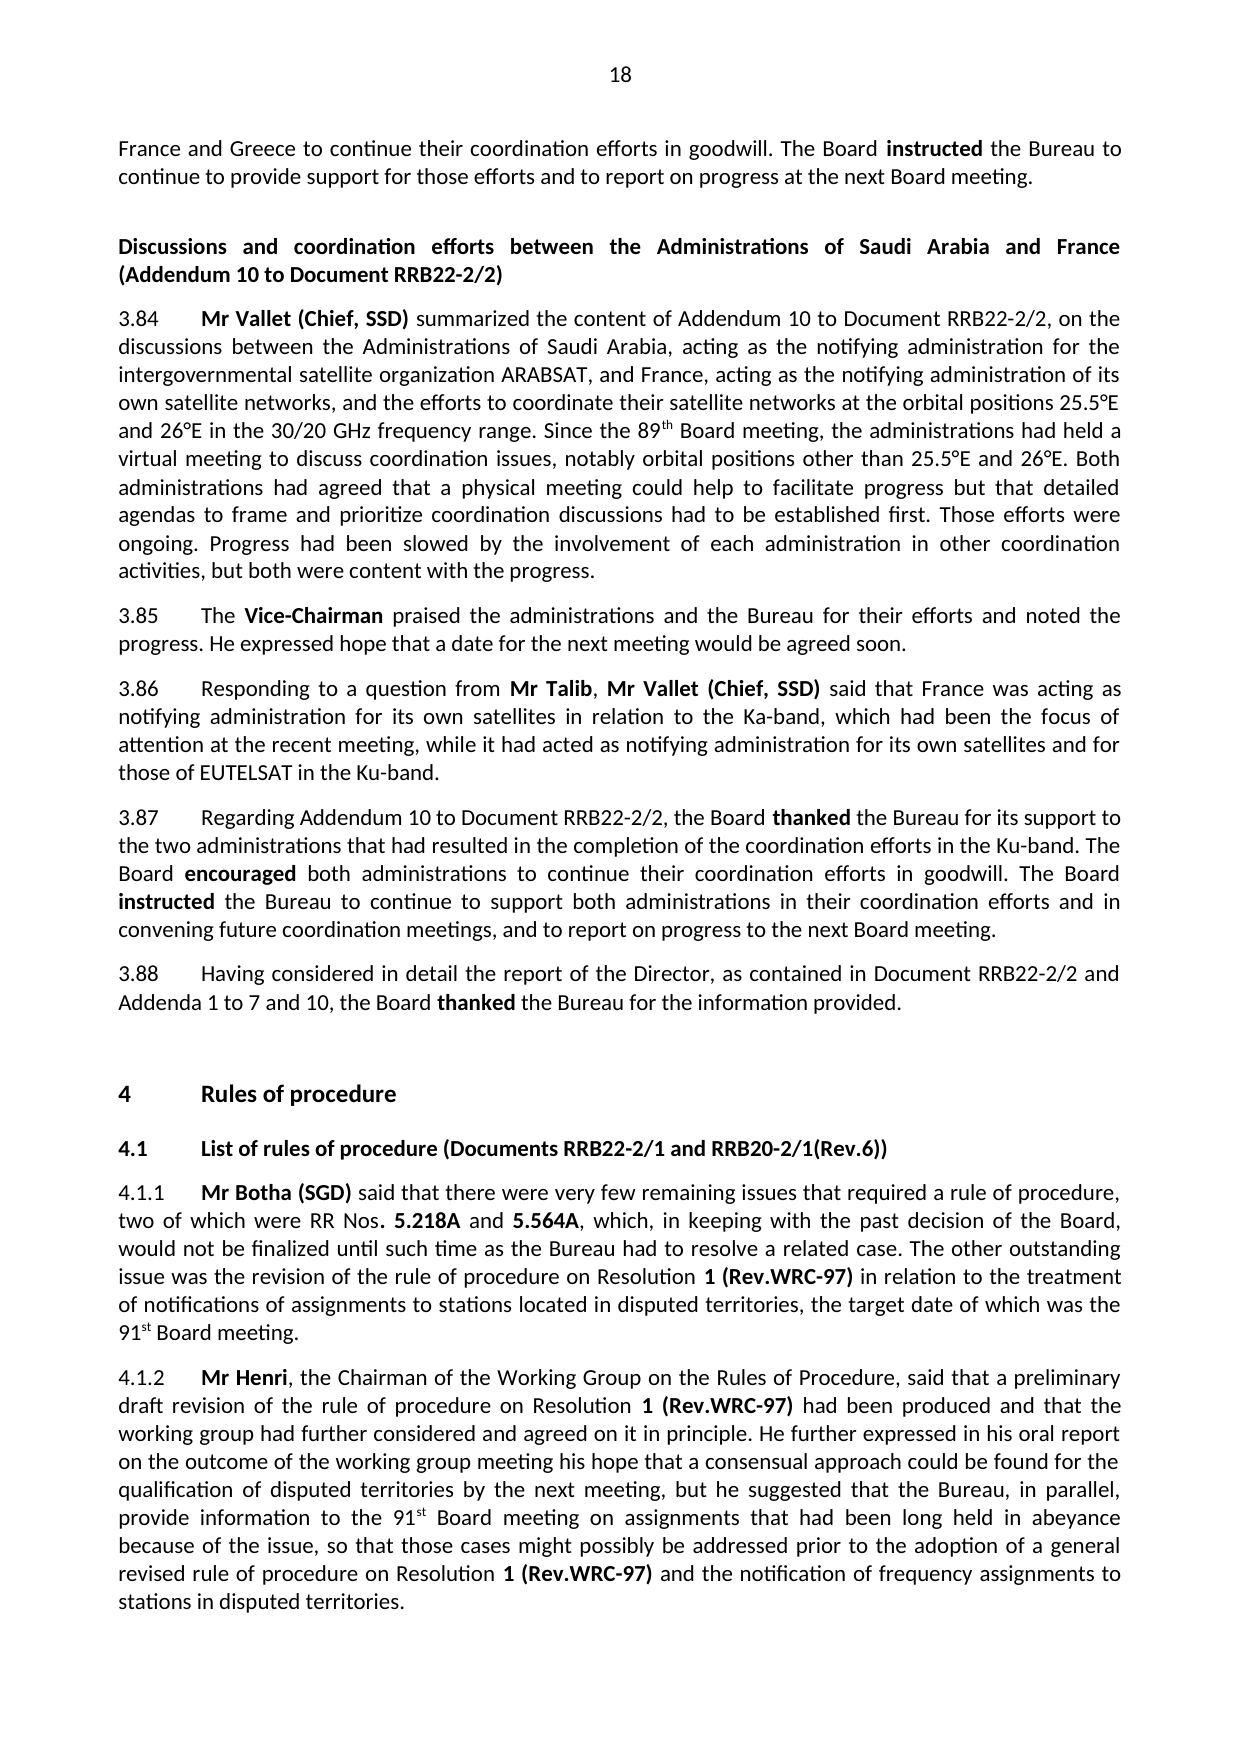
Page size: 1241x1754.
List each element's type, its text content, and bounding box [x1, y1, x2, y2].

subtitle Discussions and coordination efforts between the Administrations of Saudi Arabia and France (Addendum 10 to Document RRB22-2/2) [118, 232, 1122, 288]
subtitle 4.1 List of rules of procedure (Documents RRB22-2/1 and RRB20-2/1(Rev.6)) [118, 1134, 1122, 1162]
text 3.85 The Vice-Chairman praised the administrations and the Bureau for their efforts and noted the progress. He expressed hope that a date for the next meeting would be agreed soon. [118, 601, 1122, 657]
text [118, 134, 1122, 190]
text 3.88 Having considered in detail the report of the Director, as contained in Document RRB22-2/2 and Addenda 1 to 7 and 10, the Board thanked the Bureau for the information provided. [118, 959, 1122, 1016]
text 4.1.1 Mr Botha (SGD) said that there were very few remaining issues that required a rule of procedure, two of which were RR Nos. 5.218A and 5.564A, which, in keeping with the past decision of the Board, would not be finalized until such time as the Bureau had to resolve a related case. The other outstanding issue was the revision of the rule of procedure on Resolution 1 (Rev.WRC-97) in relation to the treatment of notifications of assignments to stations located in disputed territories, the target date of which was the 91st Board meeting. [118, 1178, 1122, 1346]
text 3.87 Regarding Addendum 10 to Document RRB22-2/2, the Board thanked the Bureau for its support to the two administrations that had resulted in the completion of the coordination efforts in the Ku-band. The Board encouraged both administrations to continue their coordination efforts in goodwill. The Board instructed the Bureau to continue to support both administrations in their coordination efforts and in convening future coordination meetings, and to report on progress to the next Board meeting. [118, 803, 1122, 943]
subtitle 4 Rules of procedure [118, 1078, 1122, 1109]
text 3.86 Responding to a question from Mr Talib, Mr Vallet (Chief, SSD) said that France was acting as notifying administration for its own satellites in relation to the Ka-band, which had been the focus of attention at the recent meeting, while it had acted as notifying administration for its own satellites and for those of EUTELSAT in the Ku-band. [118, 674, 1122, 786]
text 3.84 Mr Vallet (Chief, SSD) summarized the content of Addendum 10 to Document RRB22-2/2, on the discussions between the Administrations of Saudi Arabia, acting as the notifying administration for the intergovernmental satellite organization ARABSAT, and France, acting as the notifying administration of its own satellite networks, and the efforts to coordinate their satellite networks at the orbital positions 25.5°E and 26°E in the 30/20 GHz frequency range. Since the 89th Board meeting, the administrations had held a virtual meeting to discuss coordination issues, notably orbital positions other than 25.5°E and 26°E. Both administrations had agreed that a physical meeting could help to facilitate progress but that detailed agendas to frame and prioritize coordination discussions had to be established first. Those efforts were ongoing. Progress had been slowed by the involvement of each administration in other coordination activities, but both were content with the progress. [118, 304, 1122, 585]
text 4.1.2 Mr Henri, the Chairman of the Working Group on the Rules of Procedure, said that a preliminary draft revision of the rule of procedure on Resolution 1 (Rev.WRC-97) had been produced and that the working group had further considered and agreed on it in principle. He further expressed in his oral report on the outcome of the working group meeting his hope that a consensual approach could be found for the qualification of disputed territories by the next meeting, but he suggested that the Bureau, in parallel, provide information to the 91st Board meeting on assignments that had been long held in abeyance because of the issue, so that those cases might possibly be addressed prior to the adoption of a general revised rule of procedure on Resolution 1 (Rev.WRC-97) and the notification of frequency assignments to stations in disputed territories. [118, 1363, 1122, 1615]
